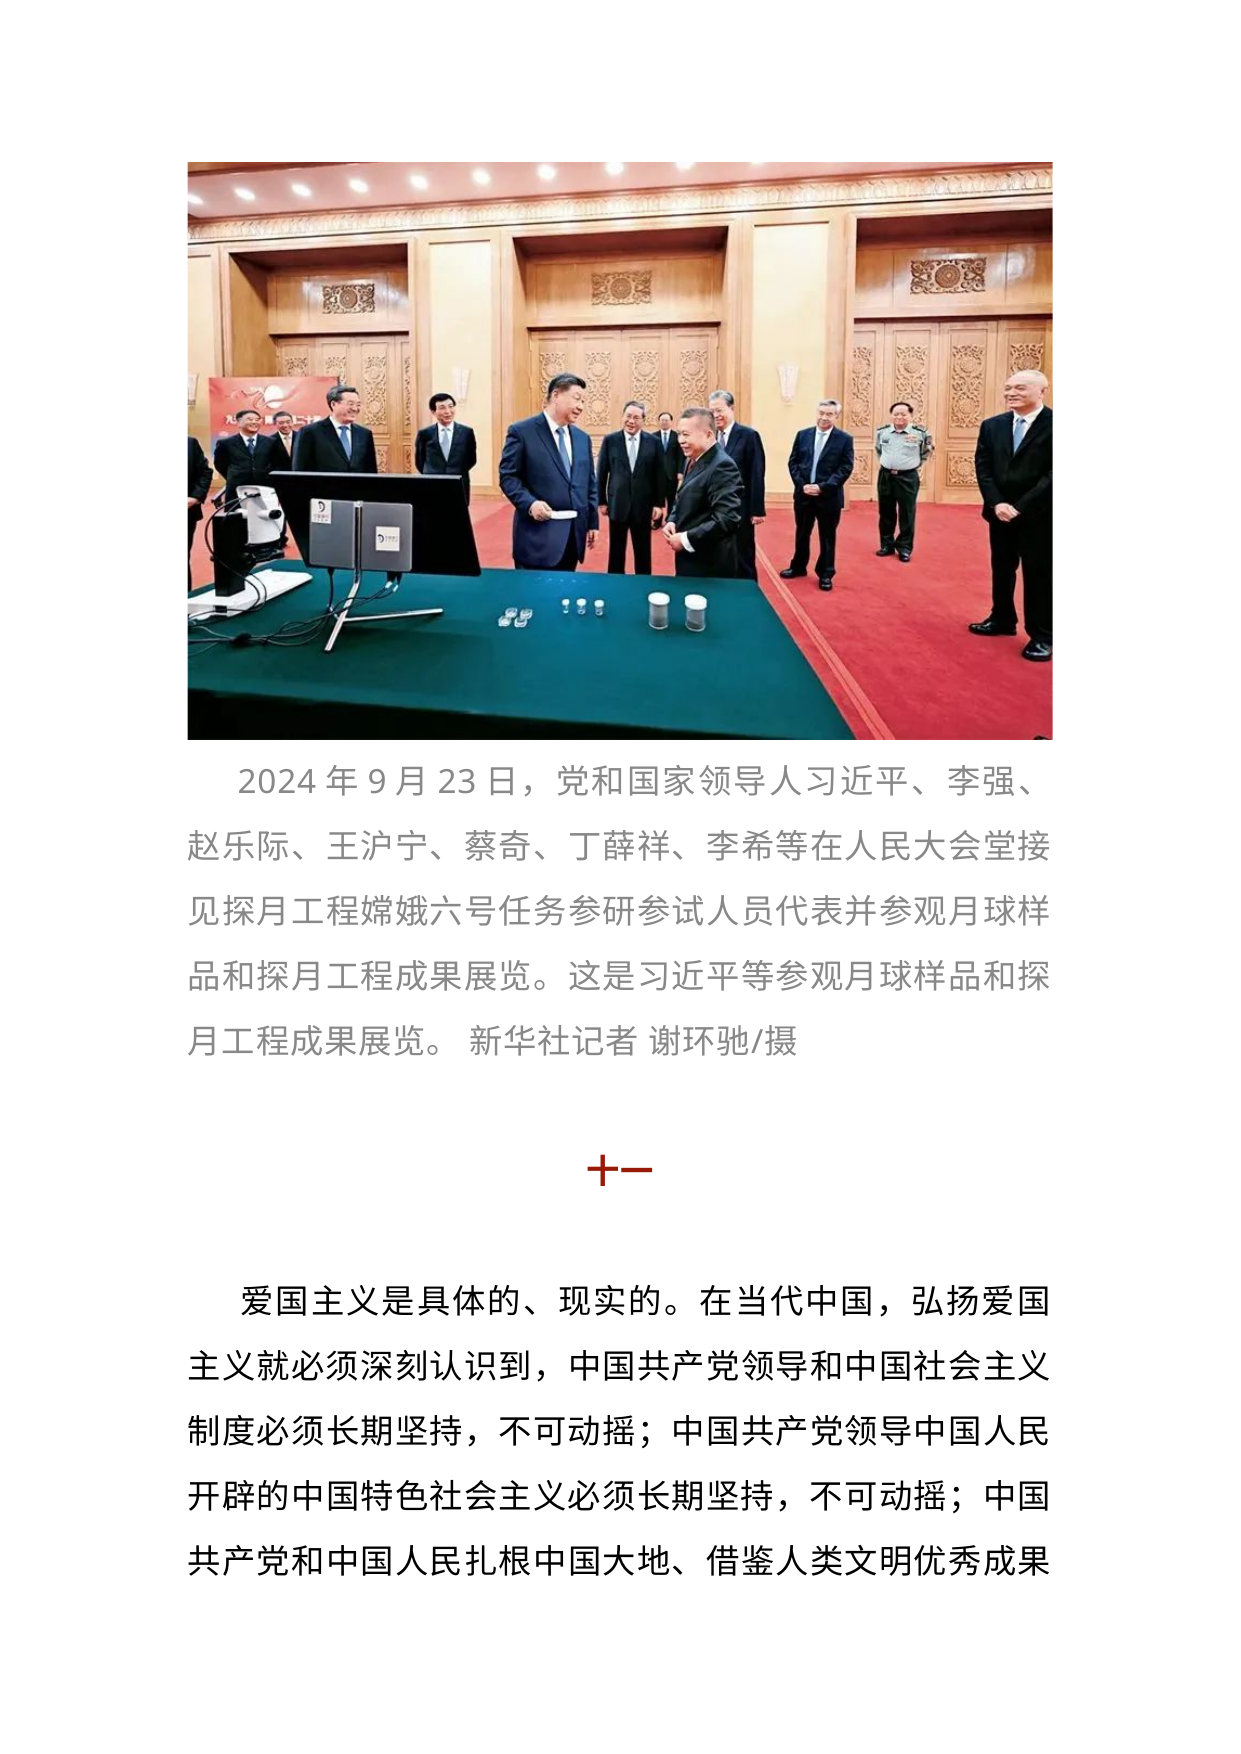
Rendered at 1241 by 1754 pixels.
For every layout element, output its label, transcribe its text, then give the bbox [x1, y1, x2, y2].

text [187, 1267, 1053, 1592]
text 2024年9月23日，党和国家领导人习近平、李强、赵乐际、王沪宁、蔡奇、丁薛祥、李希等在人民大会堂接见探月工程嫦娥六号任务参研参试人员代表并参观月球样品和探月工程成果展览。这是习近平等参观月球样品和探月工程成果展览。 新华社记者 谢环驰/摄 [187, 747, 1053, 1072]
picture [187, 162, 1053, 740]
text 十一 [187, 1137, 1053, 1202]
